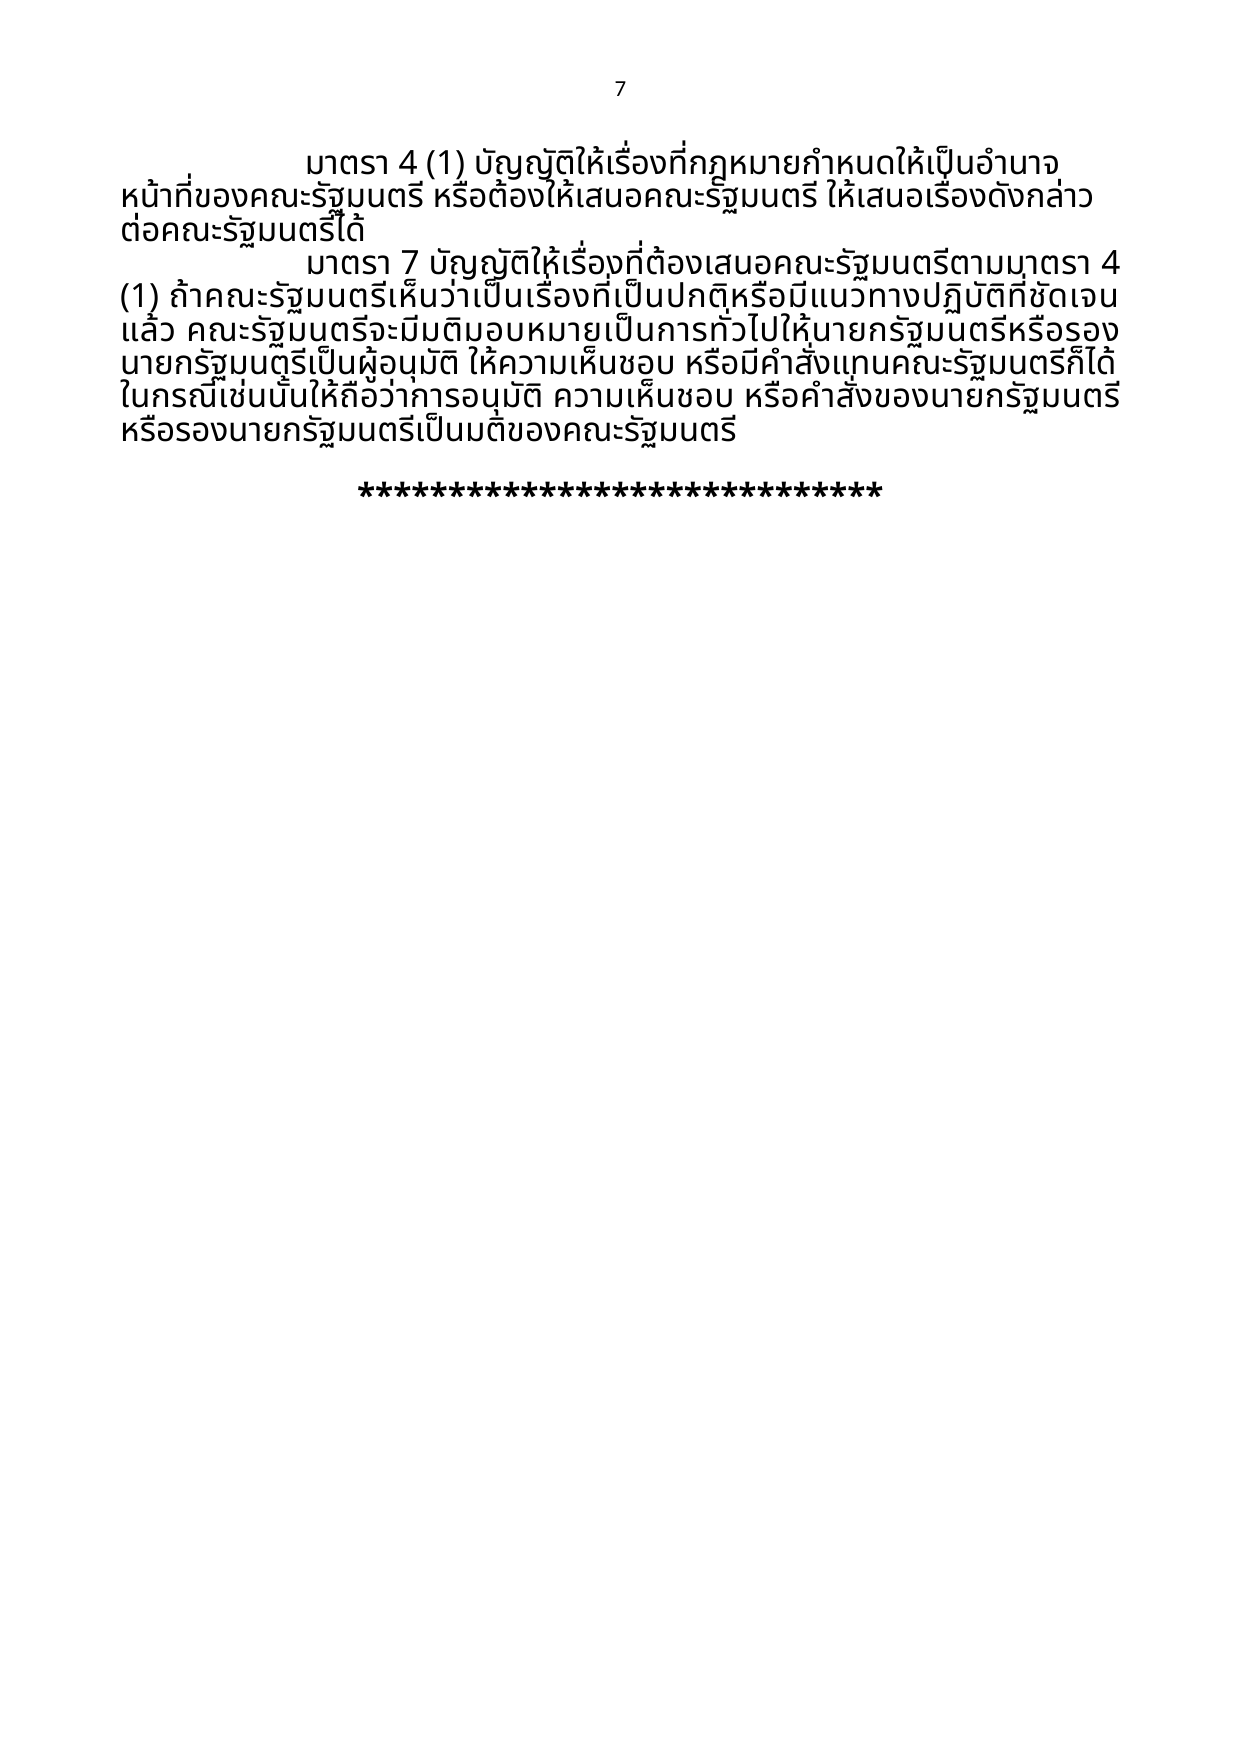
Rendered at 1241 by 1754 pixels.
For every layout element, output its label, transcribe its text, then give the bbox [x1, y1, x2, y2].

text ***************************** [120, 481, 1120, 514]
text มาตรา 4 (1) บัญญัติให้เรื่องที่กฎหมายกำหนดให้เป็นอำนาจหน้าที่ของคณะรัฐมนตรี หรือต้องให้เสนอคณะรัฐมนตรี ให้เสนอเรื่องดังกล่าวต่อคณะรัฐมนตรีได้ [120, 148, 1120, 248]
text มาตรา 7 บัญญัติให้เรื่องที่ต้องเสนอคณะรัฐมนตรีตามมาตรา 4 (1) ถ้าคณะรัฐมนตรีเห็นว่าเป็นเรื่องที่เป็นปกติหรือมีแนวทางปฏิบัติที่ชัดเจนแล้ว คณะรัฐมนตรีจะมีมติมอบหมายเป็นการทั่วไปให้นายกรัฐมนตรีหรือรองนายกรัฐมนตรีเป็นผู้อนุมัติ ให้ความเห็นชอบ หรือมีคำสั่งแทนคณะรัฐมนตรีก็ได้ ในกรณีเช่นนั้นให้ถือว่าการอนุมัติ ความเห็นชอบ หรือคำสั่งของนายกรัฐมนตรีหรือรองนายกรัฐมนตรีเป็นมติของคณะรัฐมนตรี [120, 248, 1120, 448]
